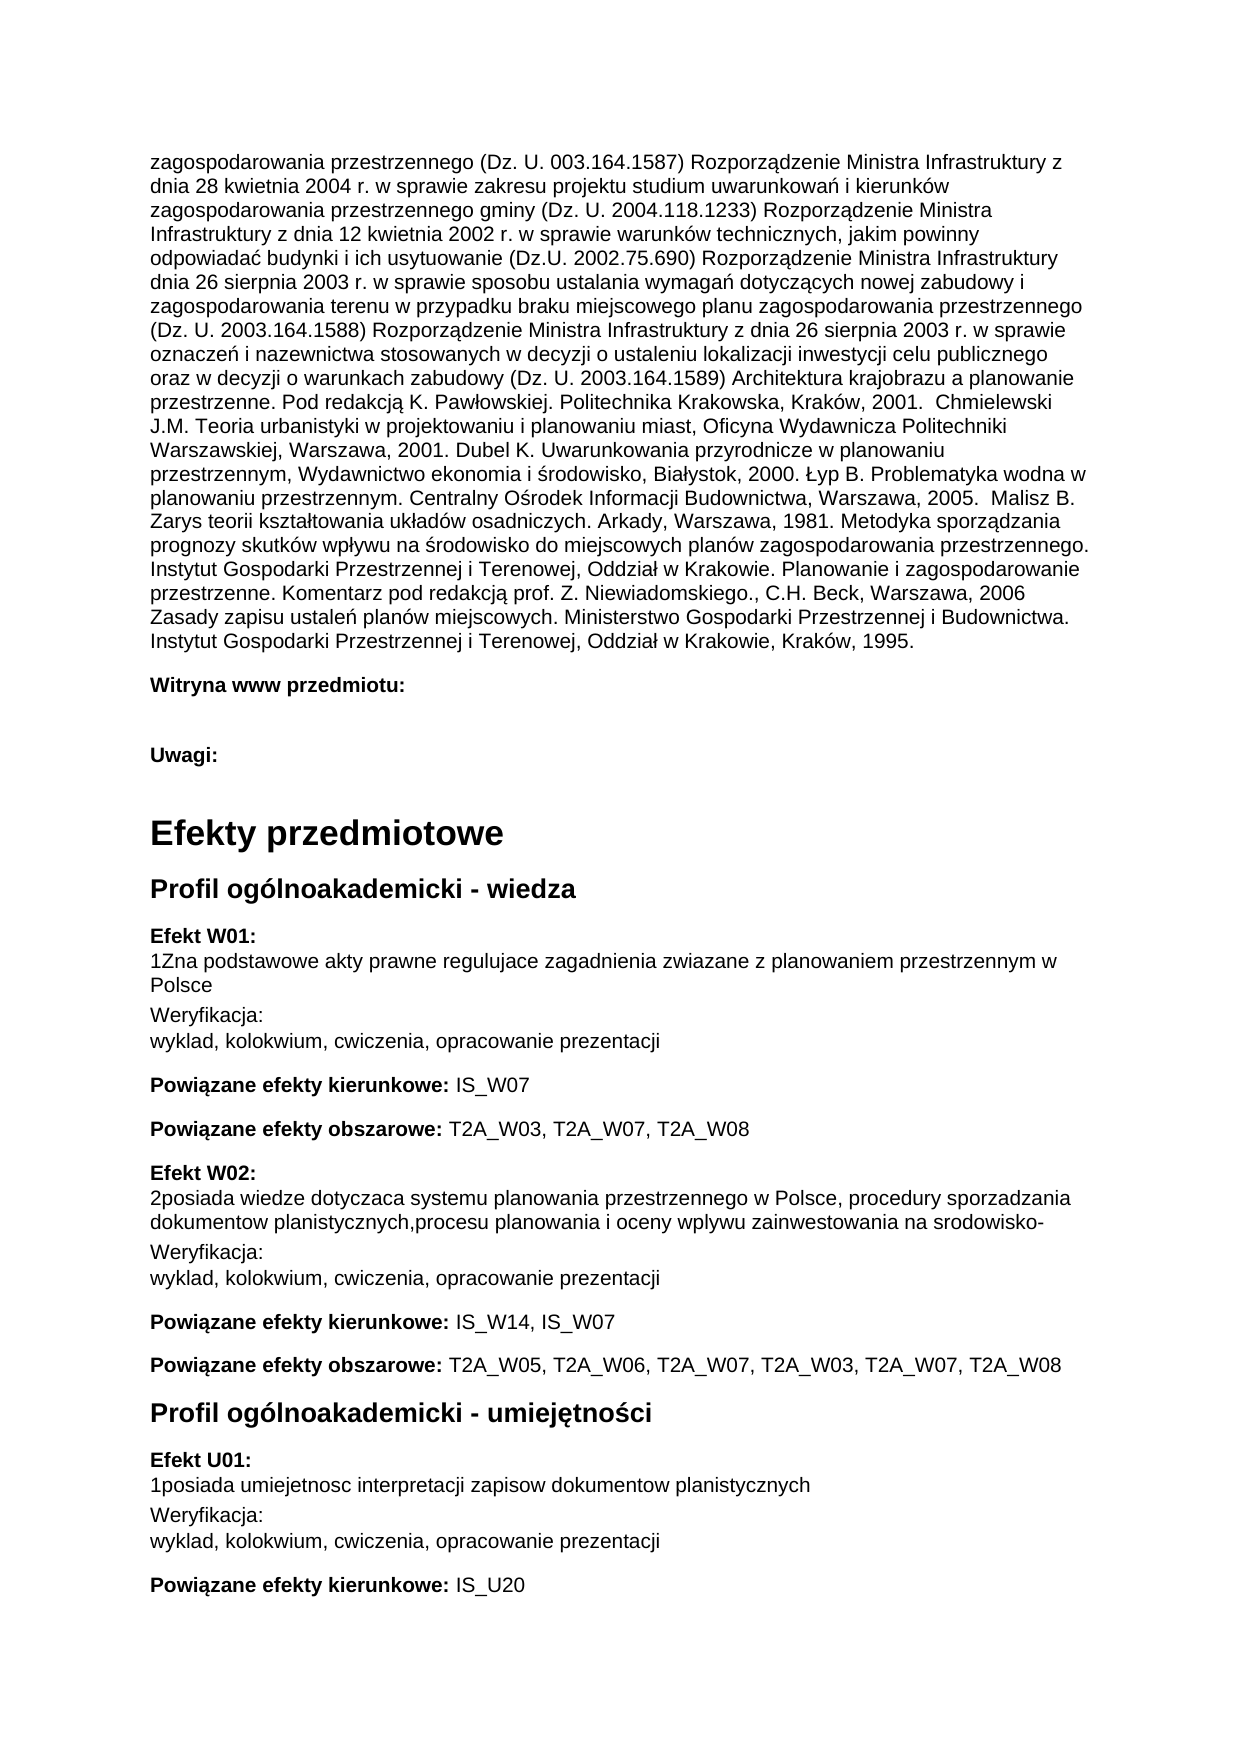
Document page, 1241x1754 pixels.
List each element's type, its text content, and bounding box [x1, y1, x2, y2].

subtitle Efekty przedmiotowe [150, 812, 1090, 853]
text Weryfikacja: [150, 1003, 1090, 1027]
text Efekt U01: [150, 1448, 1090, 1472]
text Uwagi: [150, 743, 1090, 767]
text wyklad, kolokwium, cwiczenia, opracowanie prezentacji [150, 1029, 1090, 1053]
subtitle Profil ogólnoakademicki - umiejętności [150, 1397, 1090, 1428]
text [150, 150, 1090, 653]
text Powiązane efekty obszarowe: T2A_W05, T2A_W06, T2A_W07, T2A_W03, T2A_W07, T2A_W08 [150, 1353, 1090, 1377]
text Efekt W01: [150, 924, 1090, 948]
text Efekt W02: [150, 1161, 1090, 1184]
text Powiązane efekty kierunkowe: IS_W14, IS_W07 [150, 1309, 1090, 1333]
text 2posiada wiedze dotyczaca systemu planowania przestrzennego w Polsce, procedury sporzadzania dokumentow planistycznych,procesu planowania i oceny wplywu zainwestowania na srodowisko- [150, 1186, 1090, 1233]
text Weryfikacja: [150, 1240, 1090, 1264]
subtitle Profil ogólnoakademicki - wiedza [150, 873, 1090, 904]
text Powiązane efekty obszarowe: T2A_W03, T2A_W07, T2A_W08 [150, 1117, 1090, 1141]
text Weryfikacja: [150, 1503, 1090, 1527]
text Witryna www przedmiotu: [150, 673, 1090, 697]
text wyklad, kolokwium, cwiczenia, opracowanie prezentacji [150, 1266, 1090, 1290]
text 1Zna podstawowe akty prawne regulujace zagadnienia zwiazane z planowaniem przestrzennym w Polsce [150, 949, 1090, 997]
text wyklad, kolokwium, cwiczenia, opracowanie prezentacji [150, 1529, 1090, 1553]
text 1posiada umiejetnosc interpretacji zapisow dokumentow planistycznych [150, 1473, 1090, 1497]
text Powiązane efekty kierunkowe: IS_W07 [150, 1073, 1090, 1097]
text Powiązane efekty kierunkowe: IS_U20 [150, 1573, 1090, 1597]
